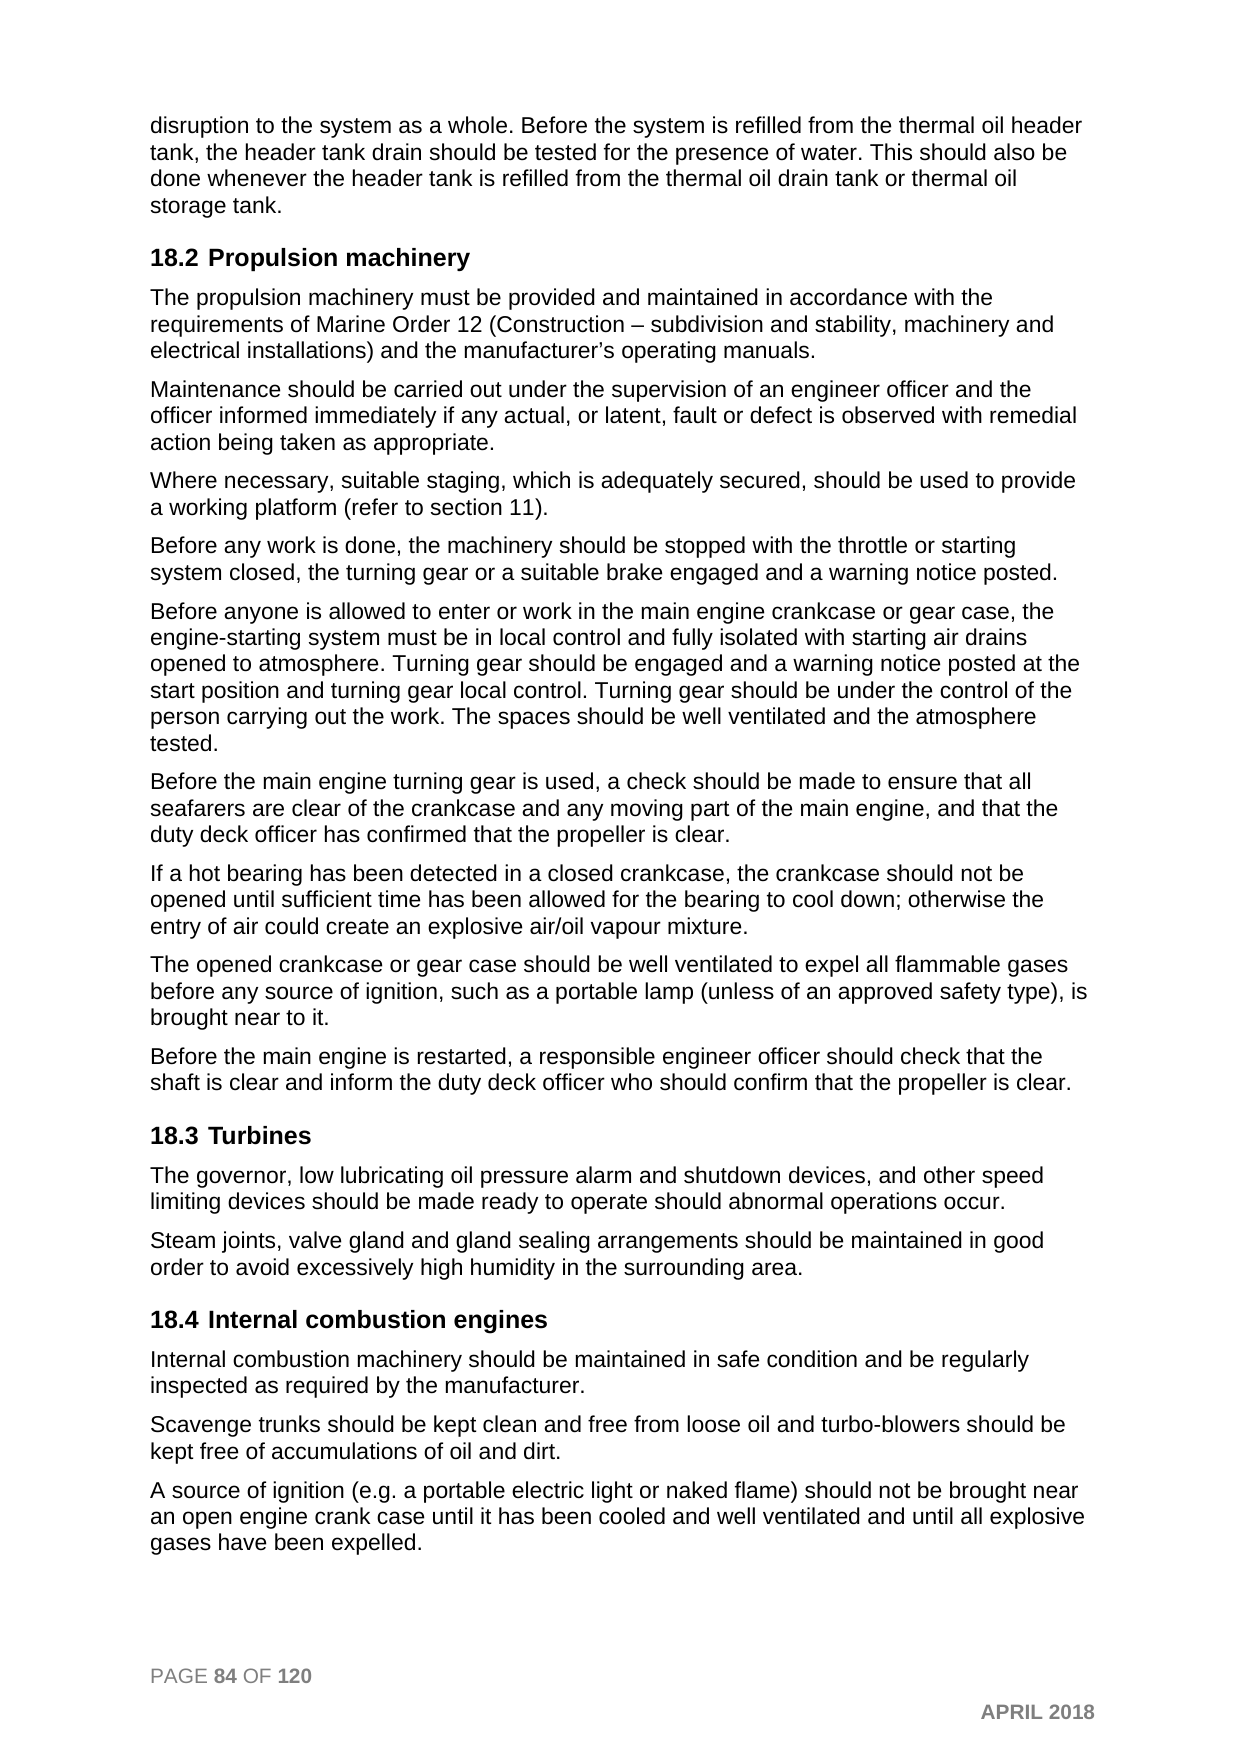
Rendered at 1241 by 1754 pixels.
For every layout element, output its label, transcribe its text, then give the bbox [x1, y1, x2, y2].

text The opened crankcase or gear case should be well ventilated to expel all flammable gases before any source of ignition, such as a portable lamp (unless of an approved safety type), is brought near to it. [150, 951, 1090, 1031]
subtitle 18.2 Propulsion machinery [150, 243, 1090, 272]
text Where necessary, suitable staging, which is adequately secured, should be used to provide a working platform (refer to section 11). [150, 467, 1090, 520]
text The propulsion machinery must be provided and maintained in accordance with the requirements of Marine Order 12 (Construction – subdivision and stability, machinery and electrical installations) and the manufacturer’s operating manuals. [150, 284, 1090, 363]
subtitle 18.4 Internal combustion engines [150, 1305, 1090, 1334]
text Before any work is done, the machinery should be stopped with the throttle or starting system closed, the turning gear or a suitable brake engaged and a warning notice posted. [150, 532, 1090, 585]
text The governor, low lubricating oil pressure alarm and shutdown devices, and other speed limiting devices should be made ready to operate should abnormal operations occur. [150, 1162, 1090, 1215]
text Maintenance should be carried out under the supervision of an engineer officer and the officer informed immediately if any actual, or latent, fault or defect is observed with remedial action being taken as appropriate. [150, 376, 1090, 455]
text Before anyone is allowed to enter or work in the main engine crankcase or gear case, the engine-starting system must be in local control and fully isolated with starting air drains opened to atmosphere. Turning gear should be engaged and a warning notice posted at the start position and turning gear local control. Turning gear should be under the control of the person carrying out the work. The spaces should be well ventilated and the atmosphere tested. [150, 598, 1090, 756]
text Steam joints, valve gland and gland sealing arrangements should be maintained in good order to avoid excessively high humidity in the surrounding area. [150, 1227, 1090, 1280]
text Before the main engine is restarted, a responsible engineer officer should check that the shaft is clear and inform the duty deck officer who should confirm that the propeller is clear. [150, 1043, 1090, 1096]
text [150, 112, 1090, 218]
text Scavenge trunks should be kept clean and free from loose oil and turbo-blowers should be kept free of accumulations of oil and dirt. [150, 1411, 1090, 1464]
text A source of ignition (e.g. a portable electric light or naked flame) should not be brought near an open engine crank case until it has been cooled and well ventilated and until all explosive gases have been expelled. [150, 1477, 1090, 1556]
text If a hot bearing has been detected in a closed crankcase, the crankcase should not be opened until sufficient time has been allowed for the bearing to cool down; otherwise the entry of air could create an explosive air/oil vapour mixture. [150, 860, 1090, 939]
text Before the main engine turning gear is used, a check should be made to ensure that all seafarers are clear of the crankcase and any moving part of the main engine, and that the duty deck officer has confirmed that the propeller is clear. [150, 768, 1090, 847]
text Internal combustion machinery should be maintained in safe condition and be regularly inspected as required by the manufacturer. [150, 1346, 1090, 1399]
subtitle 18.3 Turbines [150, 1121, 1090, 1149]
